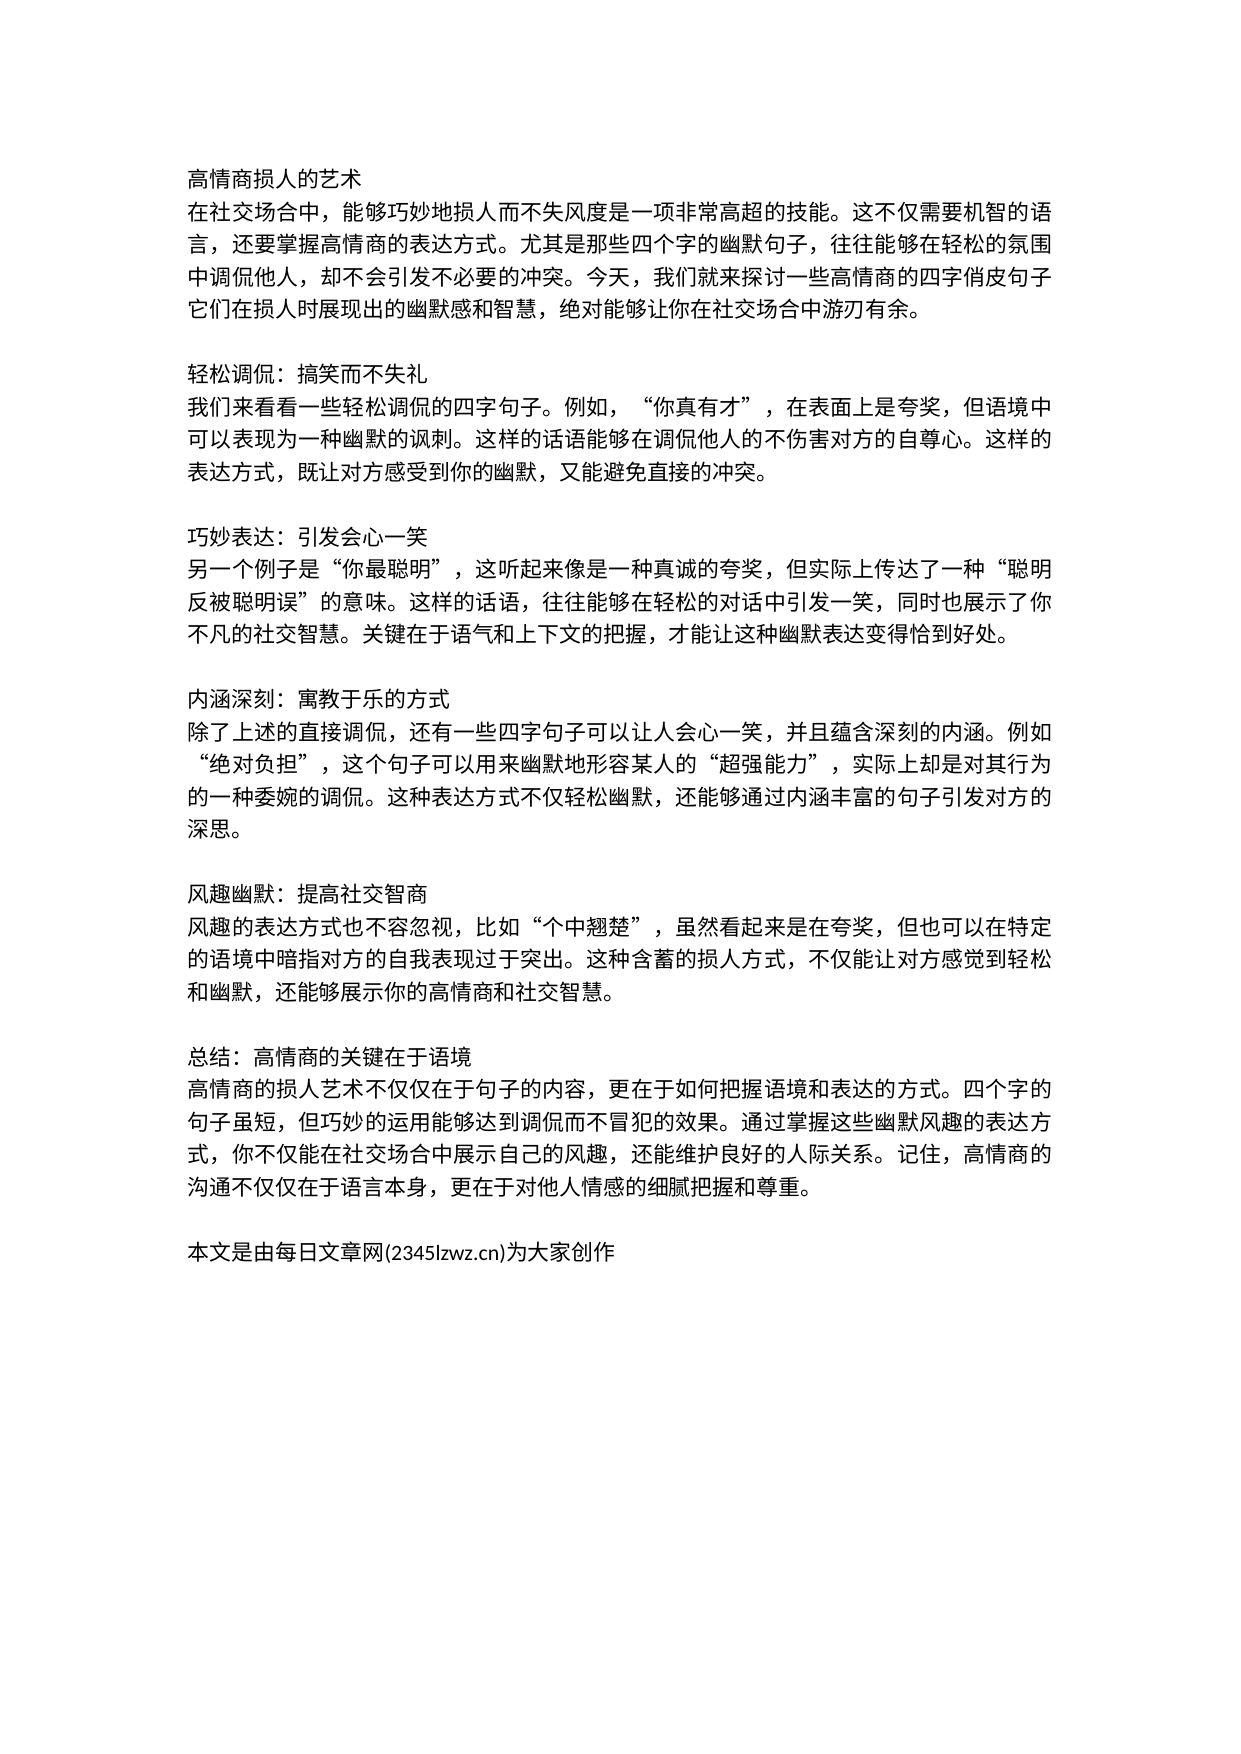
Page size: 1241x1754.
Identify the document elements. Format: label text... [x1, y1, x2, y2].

text 另一个例子是“你最聪明”，这听起来像是一种真诚的夸奖，但实际上传达了一种“聪明反被聪明误”的意味。这样的话语，往往能够在轻松的对话中引发一笑，同时也展示了你不凡的社交智慧。关键在于语气和上下文的把握，才能让这种幽默表达变得恰到好处。 [187, 552, 1053, 649]
text 除了上述的直接调侃，还有一些四字句子可以让人会心一笑，并且蕴含深刻的内涵。例如，“绝对负担”，这个句子可以用来幽默地形容某人的“超强能力”，实际上却是对其行为的一种委婉的调侃。这种表达方式不仅轻松幽默，还能够通过内涵丰富的句子引发对方的深思。 [187, 714, 1053, 844]
text 我们来看看一些轻松调侃的四字句子。例如，“你真有才”，在表面上是夸奖，但语境中可以表现为一种幽默的讽刺。这样的话语能够在调侃他人的不伤害对方的自尊心。这样的表达方式，既让对方感受到你的幽默，又能避免直接的冲突。 [187, 389, 1053, 487]
text 内涵深刻：寓教于乐的方式 [187, 682, 1053, 714]
text 高情商的损人艺术不仅仅在于句子的内容，更在于如何把握语境和表达的方式。四个字的句子虽短，但巧妙的运用能够达到调侃而不冒犯的效果。通过掌握这些幽默风趣的表达方式，你不仅能在社交场合中展示自己的风趣，还能维护良好的人际关系。记住，高情商的沟通不仅仅在于语言本身，更在于对他人情感的细腻把握和尊重。 [187, 1072, 1053, 1202]
text 本文是由每日文章网(2345lzwz.cn)为大家创作 [187, 1234, 1053, 1267]
text 风趣幽默：提高社交智商 [187, 877, 1053, 909]
text 总结：高情商的关键在于语境 [187, 1039, 1053, 1072]
text 高情商损人的艺术 [187, 162, 1053, 194]
text 风趣的表达方式也不容忽视，比如“个中翘楚”，虽然看起来是在夸奖，但也可以在特定的语境中暗指对方的自我表现过于突出。这种含蓄的损人方式，不仅能让对方感觉到轻松和幽默，还能够展示你的高情商和社交智慧。 [187, 909, 1053, 1007]
text 在社交场合中，能够巧妙地损人而不失风度是一项非常高超的技能。这不仅需要机智的语言，还要掌握高情商的表达方式。尤其是那些四个字的幽默句子，往往能够在轻松的氛围中调侃他人，却不会引发不必要的冲突。今天，我们就来探讨一些高情商的四字俏皮句子，它们在损人时展现出的幽默感和智慧，绝对能够让你在社交场合中游刃有余。 [187, 194, 1053, 324]
text 巧妙表达：引发会心一笑 [187, 519, 1053, 552]
text 轻松调侃：搞笑而不失礼 [187, 357, 1053, 389]
